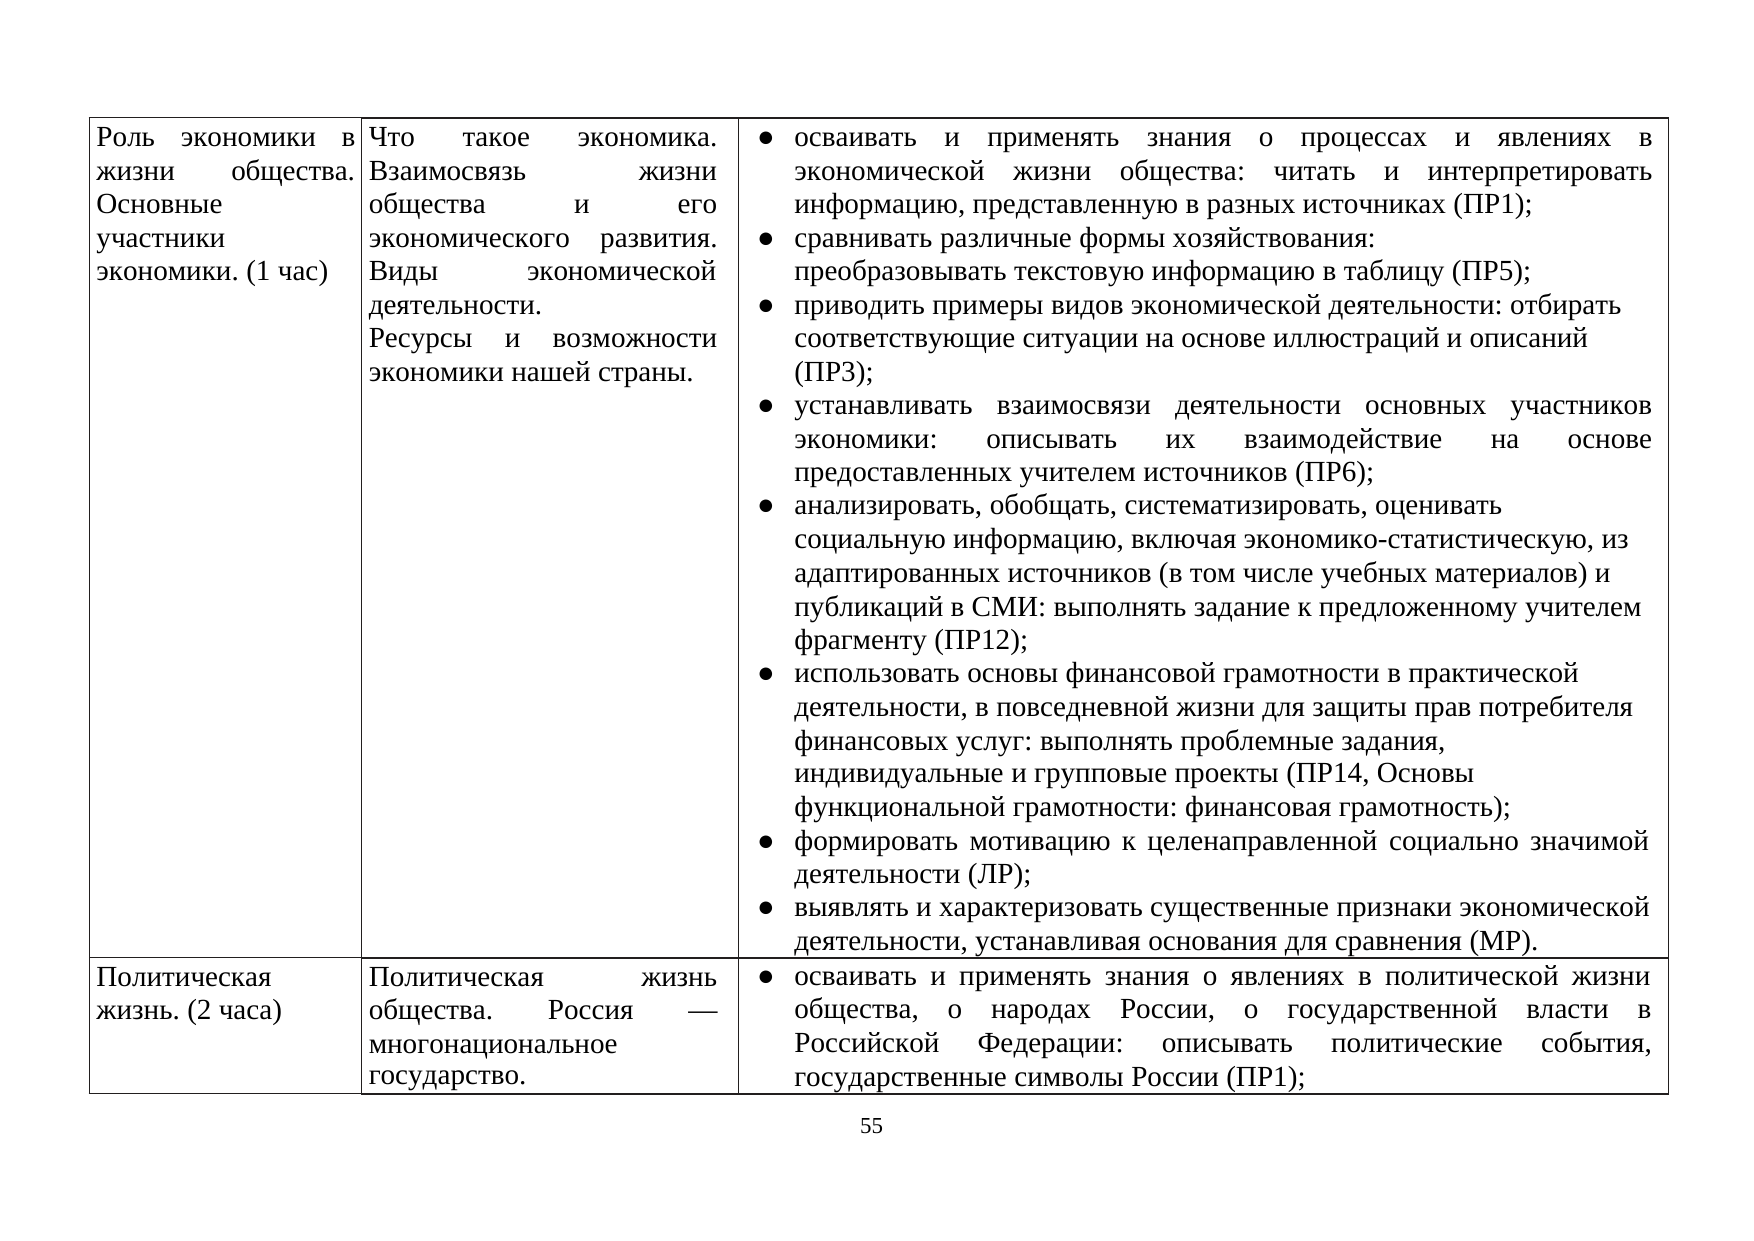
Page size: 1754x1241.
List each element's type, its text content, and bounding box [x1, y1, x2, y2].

table_cell Политическая жизнь. (2 часа) [90, 958, 361, 1093]
table_header осваивать и применять знания о процессах и явлениях в экономической жизни общества: читать и интерпретировать информацию, представленную в разных источниках (ПР1); сравнивать различные формы хозяйствования: преобразовывать текстовую информацию в таблицу (ПР5); приводить примеры видов экономической деятельности: отбирать соответствующие ситуации на основе иллюстраций и описаний (ПР3); устанавливать взаимосвязи деятельности основных участников экономики: описывать их взаимодействие на основе предоставленных учителем источников (ПР6); анализировать, обобщать, систематизировать, оценивать социальную информацию, включая экономико-статистическую, из адаптированных источников (в том числе учебных материалов) и публикаций в СМИ: выполнять задание к предложенному учителем фрагменту (ПР12); использовать основы финансовой грамотности в практической деятельности, в повседневной жизни для защиты прав потребителя финансовых услуг: выполнять проблемные задания, индивидуальные и групповые проекты (ПР14, Основы функциональной грамотности: финансовая грамотность); формировать мотивацию к целенаправленной социально значимой деятельности (ЛР); выявлять и характеризовать существенные признаки экономической деятельности, устанавливая основания для сравнения (МР). [739, 119, 1668, 957]
table_header Что такое экономика. Взаимосвязь жизни общества и его экономического развития. Виды экономической деятельности. Ресурсы и возможности экономики нашей страны. [362, 119, 738, 957]
table_header Роль экономики в жизни общества. Основные участники экономики. (1 час) [90, 118, 361, 957]
table_cell Политическая жизнь общества. Россия — многонациональное государство. [362, 959, 738, 1093]
table_cell осваивать и применять знания о явлениях в политической жизни общества, о народах России, о государственной власти в Российской Федерации: описывать политические события, государственные символы России (ПР1); [739, 959, 1668, 1093]
